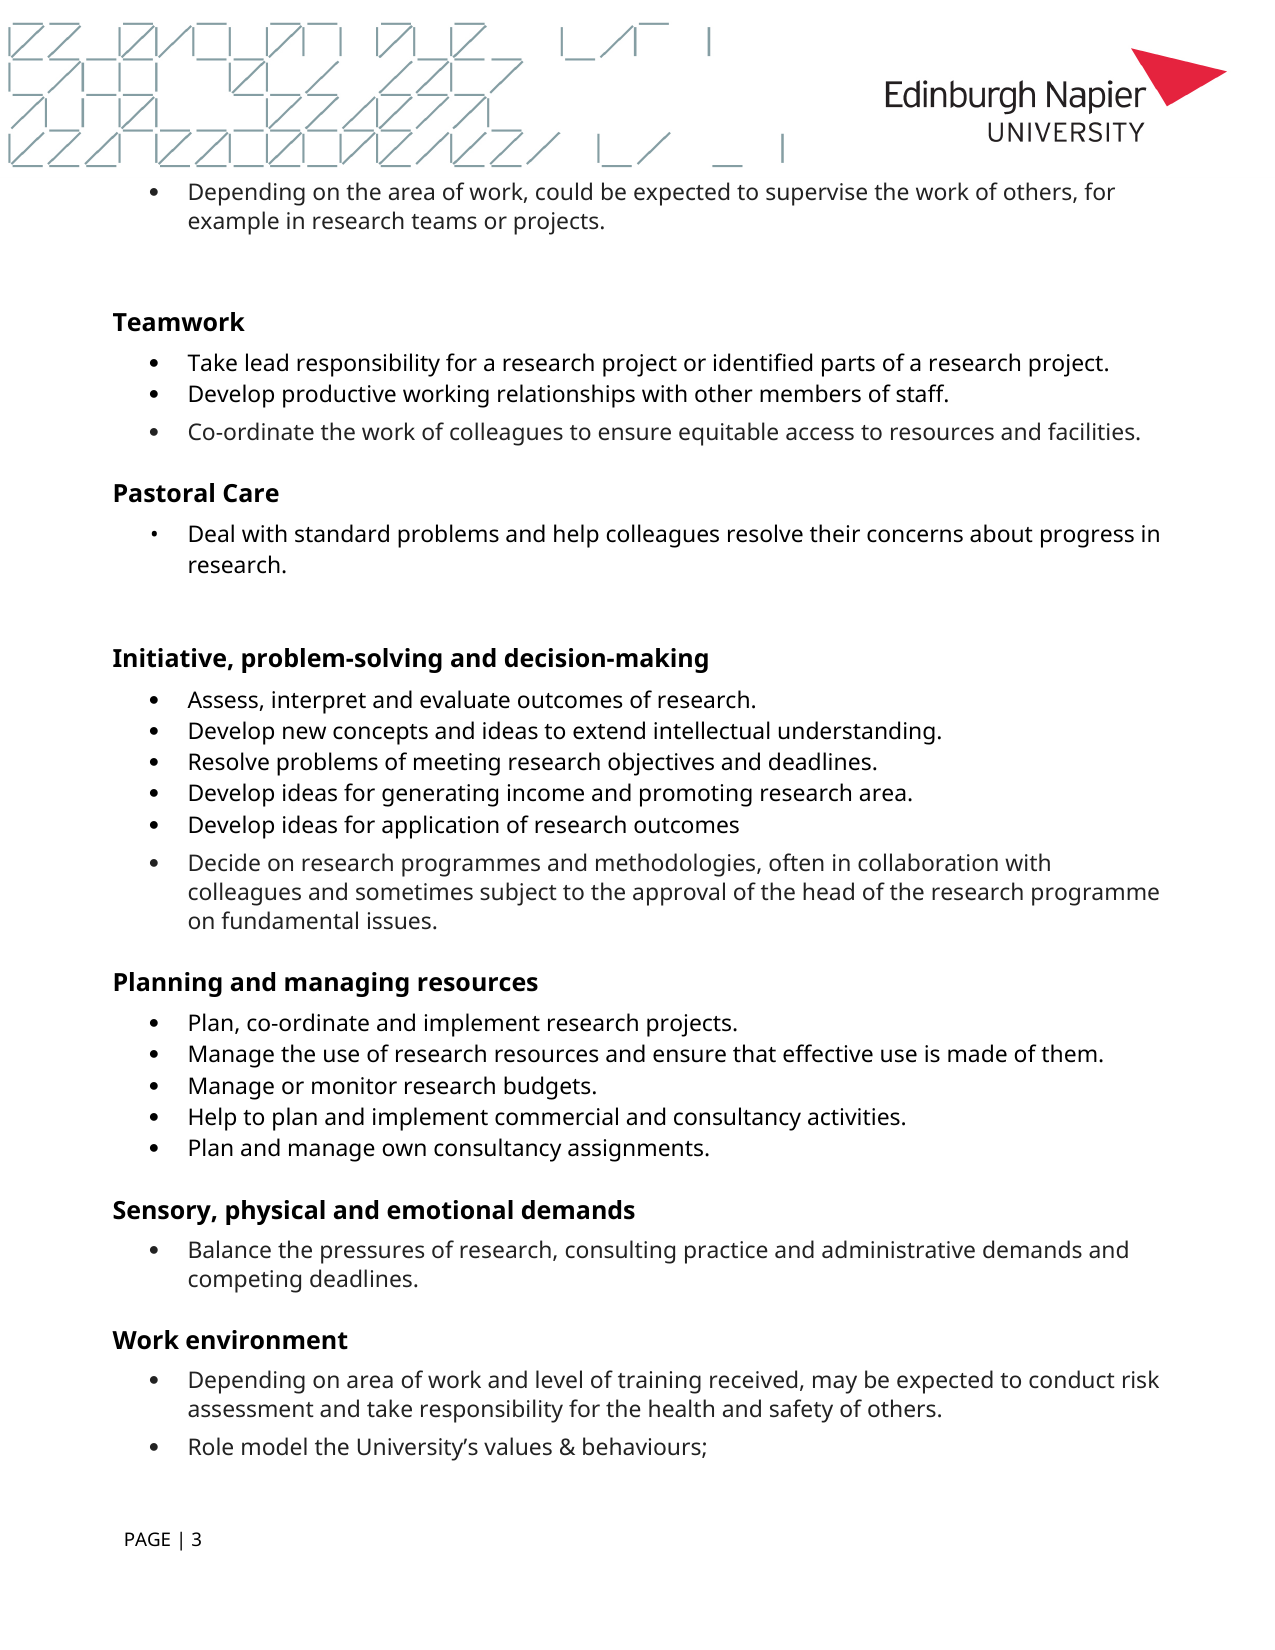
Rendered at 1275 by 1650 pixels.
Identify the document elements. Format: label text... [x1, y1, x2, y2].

list Co-ordinate the work of colleagues to ensure equitable access to resources and facilities. [150, 417, 1163, 447]
subtitle Pastoral Care [112, 476, 1163, 510]
list Develop ideas for application of research outcomes [150, 808, 1163, 840]
subtitle Sensory, physical and emotional demands [112, 1193, 1163, 1227]
subtitle Planning and managing resources [112, 965, 1163, 999]
list Manage the use of research resources and ensure that effective use is made of them. [150, 1038, 1163, 1070]
list Decide on research programmes and methodologies, often in collaboration with colleagues and sometimes subject to the approval of the head of the research programme on fundamental issues. [150, 848, 1163, 936]
list Depending on area of work and level of training received, may be expected to conduct risk assessment and take responsibility for the health and safety of others. [150, 1365, 1163, 1423]
list Help to plan and implement commercial and consultancy activities. [150, 1101, 1163, 1132]
list Develop new concepts and ideas to extend intellectual understanding. [150, 715, 1163, 746]
list Resolve problems of meeting research objectives and deadlines. [150, 746, 1163, 777]
list Manage or monitor research budgets. [150, 1070, 1163, 1101]
list Role model the University’s values & behaviours; [150, 1432, 1163, 1461]
picture [0, 5, 1275, 178]
list Develop productive working relationships with other members of staff. [150, 378, 1163, 409]
list Depending on the area of work, could be expected to supervise the work of others, for example in research teams or projects. [150, 177, 1163, 236]
list Develop ideas for generating income and promoting research area. [150, 777, 1163, 808]
text • Deal with standard problems and help colleagues resolve their concerns about progress in research. [150, 518, 1163, 581]
subtitle Teamwork [112, 304, 1163, 338]
list Balance the pressures of research, consulting practice and administrative demands and competing deadlines. [150, 1235, 1163, 1293]
list Plan, co-ordinate and implement research projects. [150, 1007, 1163, 1038]
list Assess, interpret and evaluate outcomes of research. [150, 683, 1163, 715]
subtitle Work environment [112, 1322, 1163, 1357]
list Plan and manage own consultancy assignments. [150, 1132, 1163, 1163]
list Take lead responsibility for a research project or identified parts of a research project. [150, 347, 1163, 378]
subtitle Initiative, problem-solving and decision-making [112, 641, 1163, 675]
